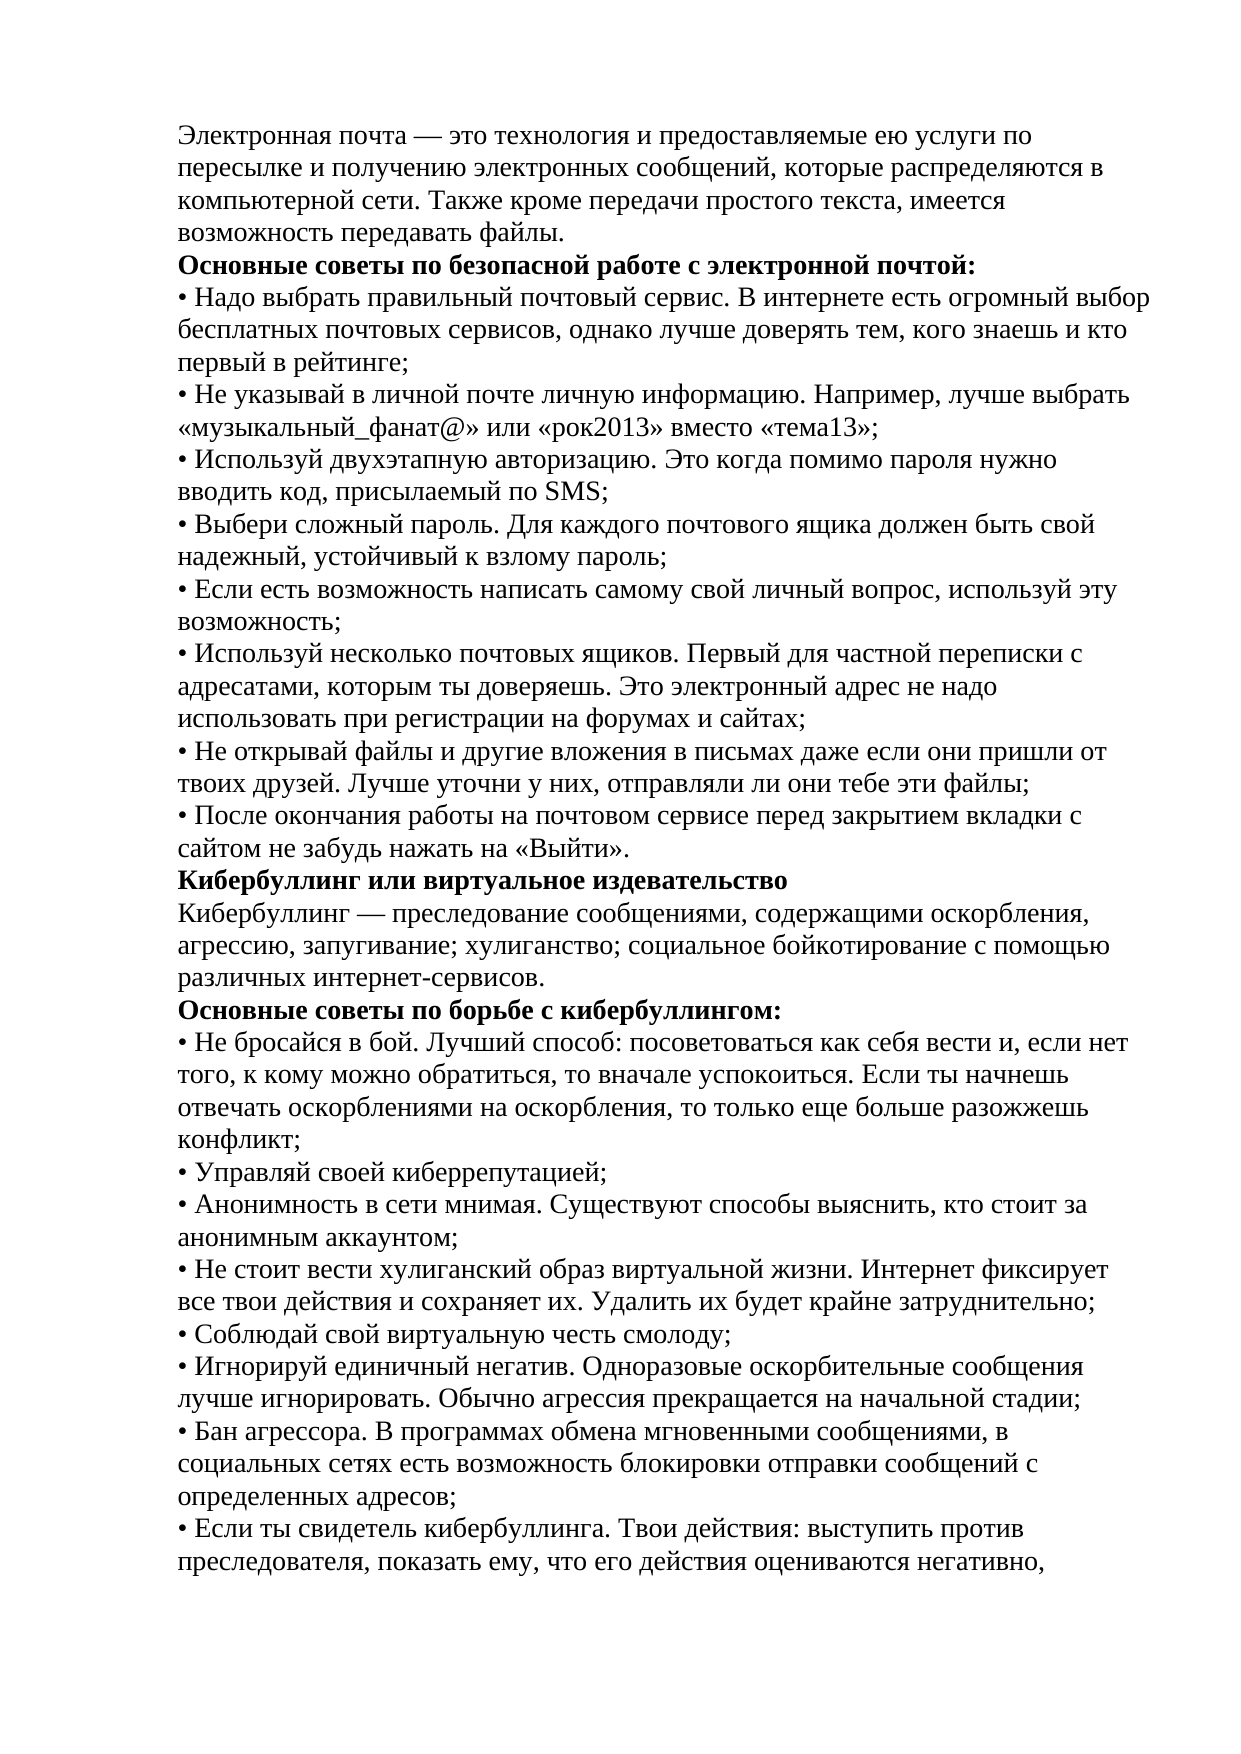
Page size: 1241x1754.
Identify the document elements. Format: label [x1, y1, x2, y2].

text [177, 118, 1152, 1576]
